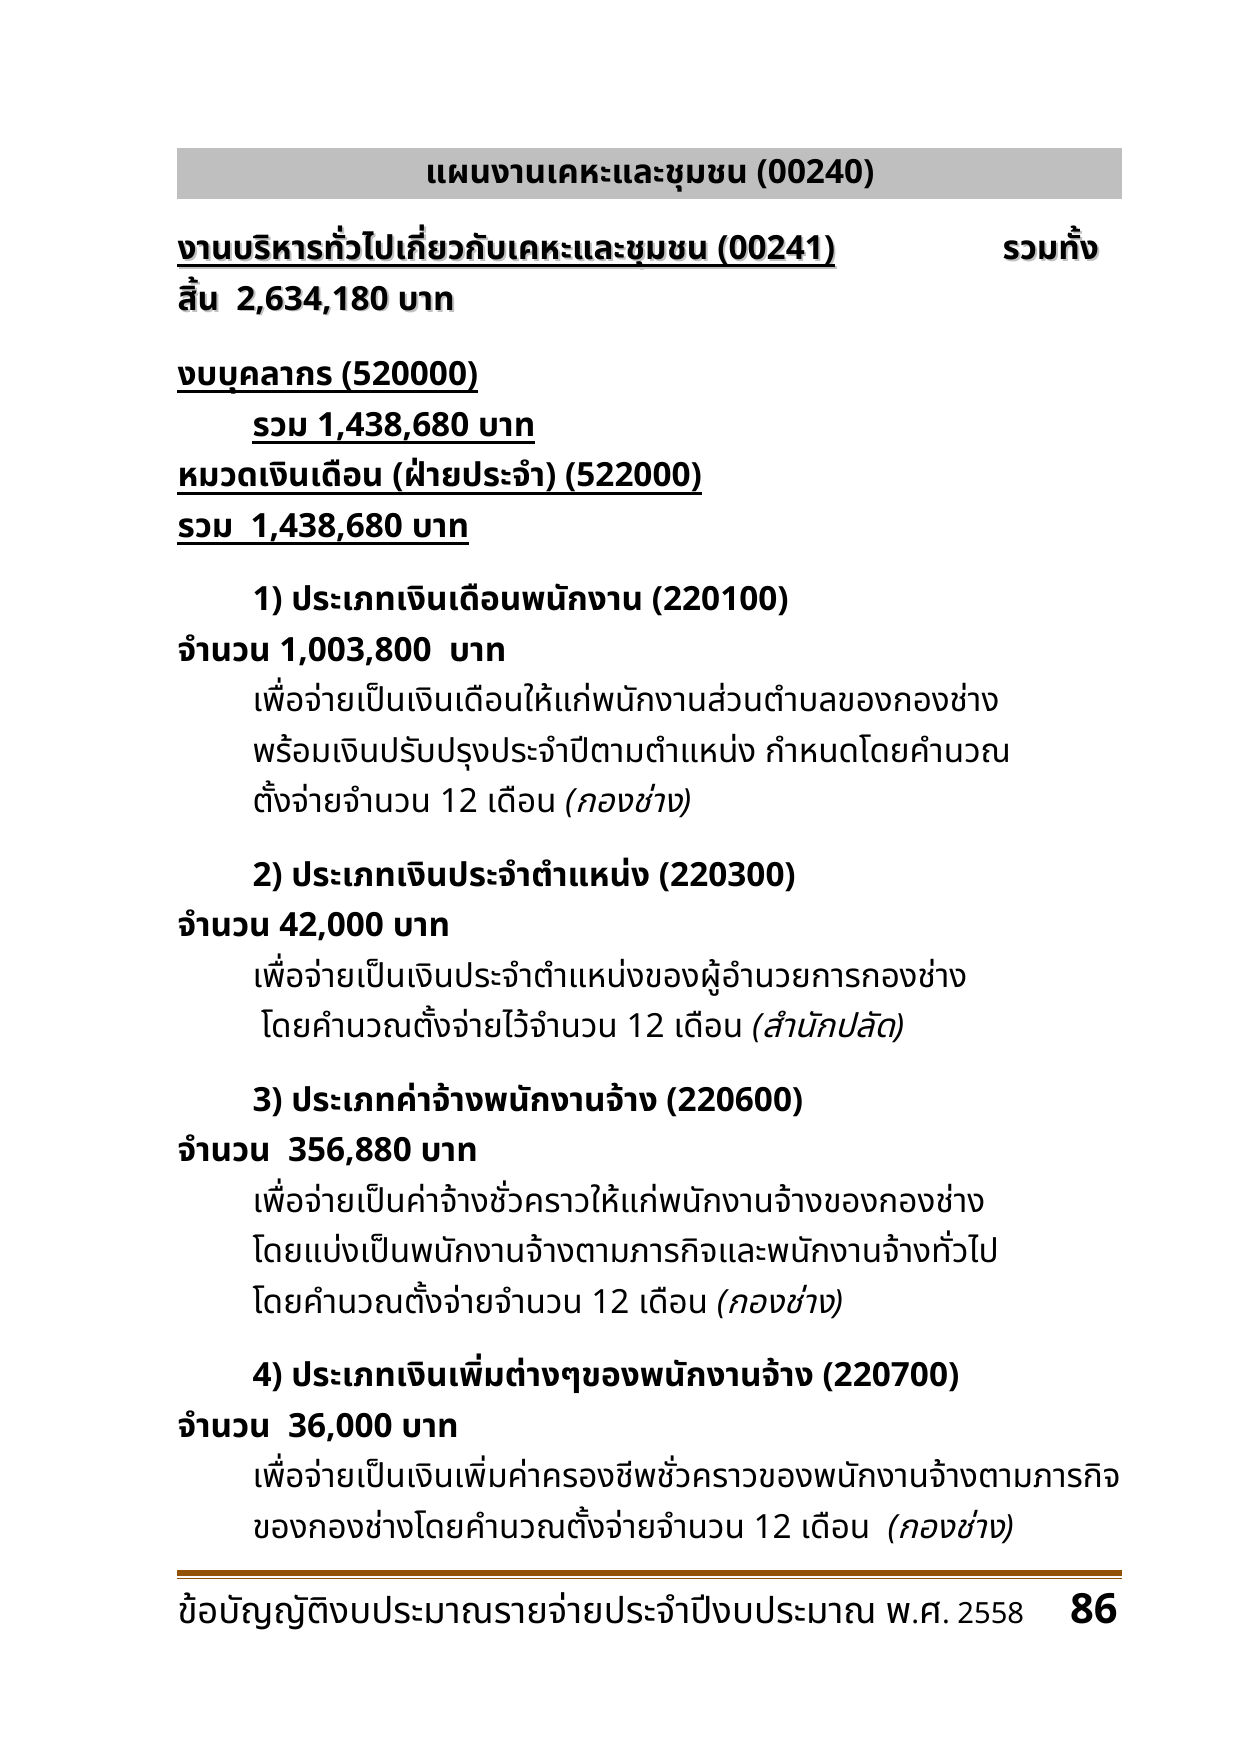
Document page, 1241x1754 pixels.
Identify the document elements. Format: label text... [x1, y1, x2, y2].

text 3) ประเภทค่าจ้างพนักงานจ้าง (220600) จำนวน 356,880 บาท [177, 1076, 1122, 1177]
text โดยคำนวณตั้งจ่ายไว้จำนวน 12 เดือน (สำนักปลัด) [177, 1002, 1122, 1053]
text 2) ประเภทเงินประจำตำแหน่ง (220300) จำนวน 42,000 บาท [177, 851, 1122, 952]
text แผนงานเคหะและชุมชน (00240) [177, 148, 1122, 199]
text โดยคำนวณตั้งจ่ายจำนวน 12 เดือน (กองช่าง) [177, 1278, 1122, 1328]
text โดยแบ่งเป็นพนักงานจ้างตามภารกิจและพนักงานจ้างทั่วไป [177, 1227, 1122, 1278]
text เพื่อจ่ายเป็นเงินประจำตำแหน่งของผู้อำนวยการกองช่าง [177, 952, 1122, 1002]
text ของกองช่างโดยคำนวณตั้งจ่ายจำนวน 12 เดือน (กองช่าง) [177, 1503, 1122, 1553]
text เพื่อจ่ายเป็นค่าจ้างชั่วคราวให้แก่พนักงานจ้างของกองช่าง [177, 1177, 1122, 1227]
text 4) ประเภทเงินเพิ่มต่างๆของพนักงานจ้าง (220700) จำนวน 36,000 บาท [177, 1351, 1122, 1452]
text พร้อมเงินปรับปรุงประจำปีตามตำแหน่ง กำหนดโดยคำนวณ [177, 727, 1122, 777]
text งบบุคลากร (520000) รวม 1,438,680 บาท [177, 350, 1122, 451]
text เพื่อจ่ายเป็นเงินเพิ่มค่าครองชีพชั่วคราวของพนักงานจ้างตามภารกิจ [177, 1452, 1122, 1503]
text งานบริหารทั่วไปเกี่ยวกับเคหะและชุมชน (00241) รวมทั้งสิ้น 2,634,180 บาท [177, 224, 1122, 325]
text เพื่อจ่ายเป็นเงินเดือนให้แก่พนักงานส่วนตำบลของกองช่าง [177, 676, 1122, 727]
text ตั้งจ่ายจำนวน 12 เดือน (กองช่าง) [177, 777, 1122, 828]
text หมวดเงินเดือน (ฝ่ายประจำ) (522000) รวม 1,438,680 บาท [177, 451, 1122, 552]
text 1) ประเภทเงินเดือนพนักงาน (220100) จำนวน 1,003,800 บาท [177, 575, 1122, 676]
